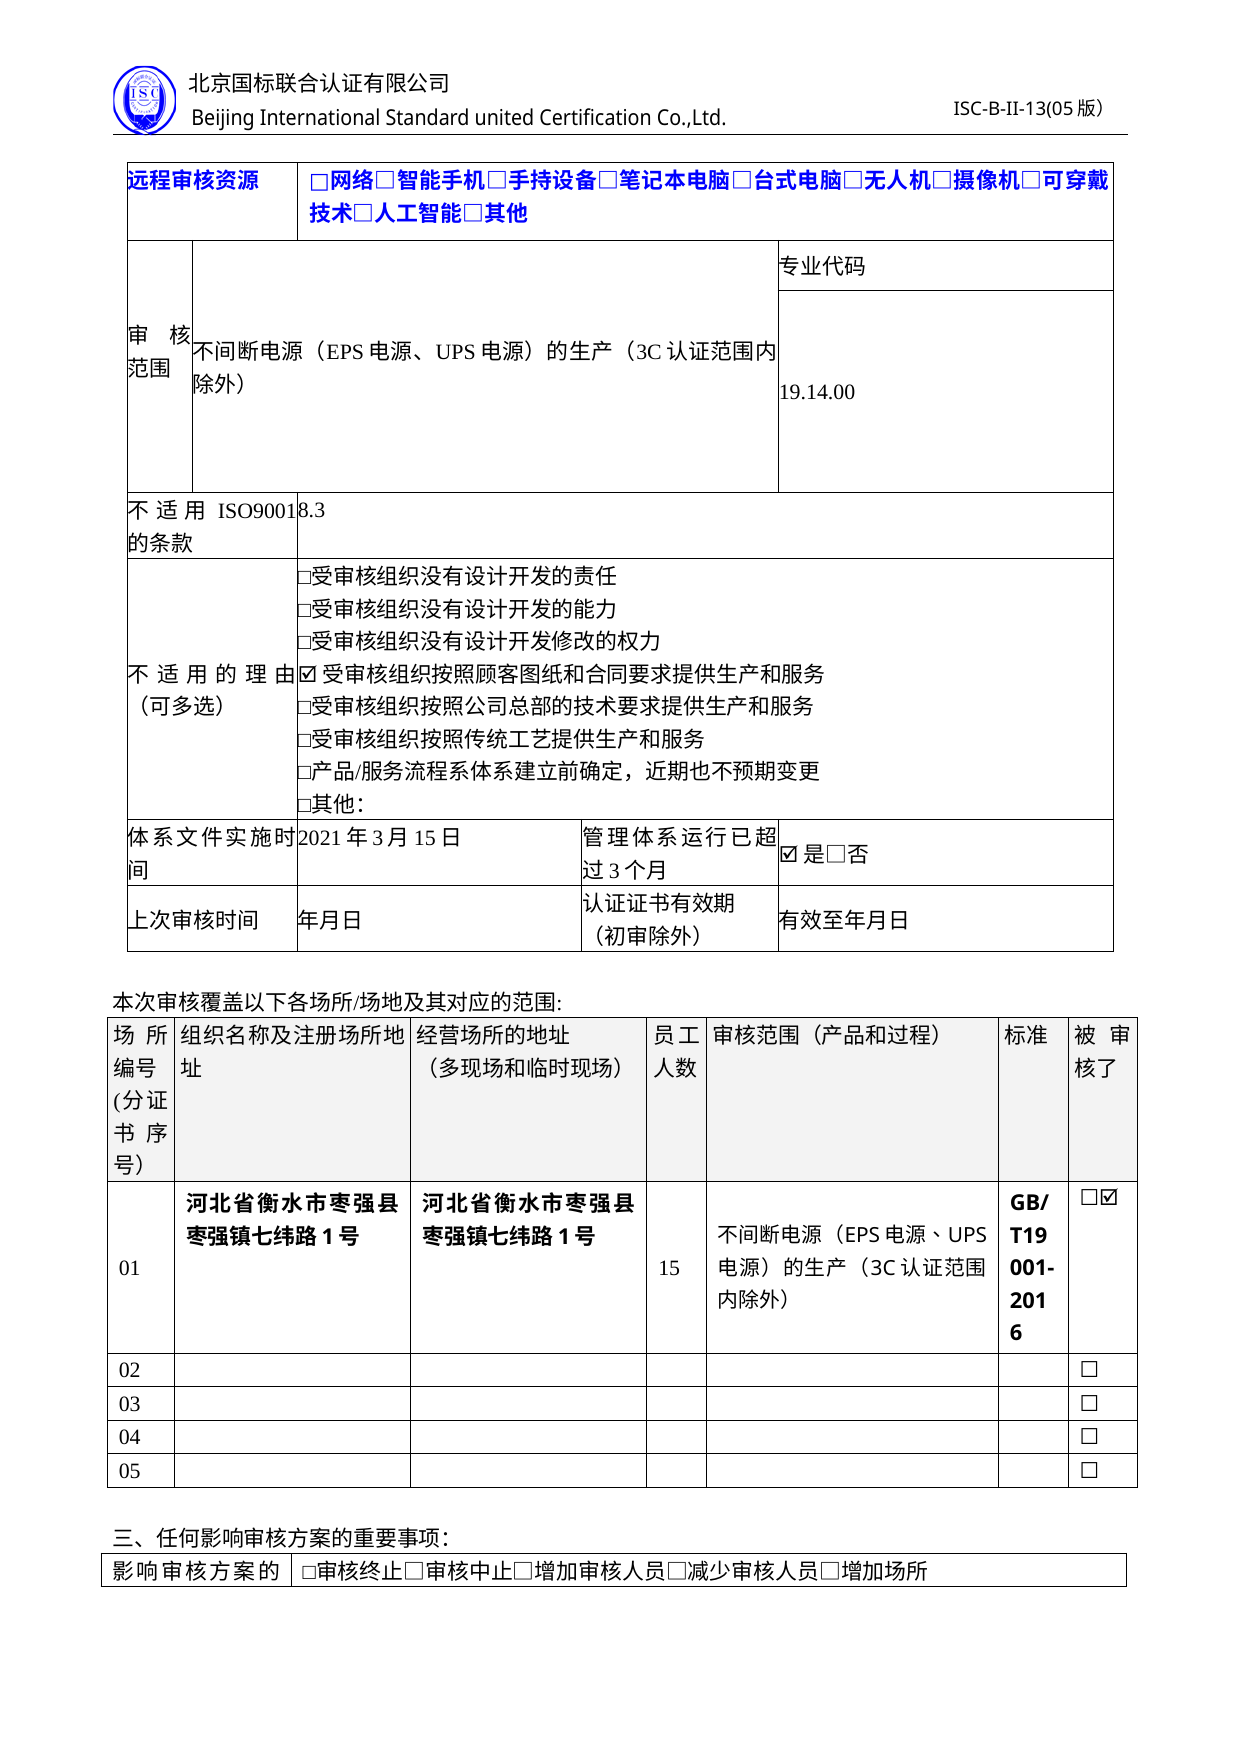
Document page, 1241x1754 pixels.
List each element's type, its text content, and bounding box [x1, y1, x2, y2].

table_cell 河北省衡水市枣强县枣强镇七纬路1号 [411, 1182, 646, 1352]
table_cell [175, 1387, 410, 1419]
table_cell [707, 1354, 998, 1386]
table_cell [647, 1387, 706, 1419]
table_header 被审核了 [1069, 1018, 1137, 1181]
table_header 经营场所的地址 （多现场和临时现场） [411, 1018, 646, 1181]
table_cell [175, 1421, 410, 1453]
table_cell 不适用的理由（可多选） [128, 559, 297, 819]
table_cell 8.3 [298, 493, 1113, 558]
table_cell 上次审核时间 [128, 886, 297, 951]
table_cell 远程审核资源 [128, 163, 297, 240]
table_header 影响审核方案的事项 [102, 1554, 291, 1586]
table_cell [647, 1354, 706, 1386]
table_cell 04 [108, 1421, 174, 1453]
table_cell 体系文件实施时间 [128, 820, 297, 885]
table_header 员工人数 [647, 1018, 706, 1181]
table_cell ☐ [1069, 1454, 1137, 1487]
table_cell 河北省衡水市枣强县枣强镇七纬路1号 [175, 1182, 410, 1352]
table_cell [707, 1421, 998, 1453]
table_cell 不适用ISO9001的条款 [128, 493, 297, 558]
table_cell [175, 1454, 410, 1487]
table_cell [411, 1387, 646, 1419]
table_cell [999, 1421, 1068, 1453]
picture [112, 65, 176, 134]
table_cell [999, 1387, 1068, 1419]
table_cell [707, 1454, 998, 1487]
table_cell [707, 1387, 998, 1419]
text 本次审核覆盖以下各场所/场地及其对应的范围: [112, 984, 1128, 1017]
table_cell 有效至年月日 [779, 886, 1113, 951]
table_cell 管理体系运行已超过3个月 [582, 820, 778, 885]
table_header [292, 1554, 1126, 1586]
table_header 标准 [999, 1018, 1068, 1181]
table_cell ☐ [1069, 1387, 1137, 1419]
table_cell GB/T19001-2016 [999, 1182, 1068, 1352]
text 三、任何影响审核方案的重要事项： [112, 1520, 1128, 1553]
table_cell ☐ [1069, 1421, 1137, 1453]
table_cell 不间断电源（EPS电源、UPS电源）的生产（3C认证范围内除外） [193, 241, 778, 492]
table_cell ☐ [1069, 1354, 1137, 1386]
table_cell [175, 1354, 410, 1386]
table_cell [411, 1454, 646, 1487]
table_cell 是□否 [779, 820, 1113, 885]
table_cell [999, 1354, 1068, 1386]
table_cell 01 [108, 1182, 174, 1352]
table_cell [411, 1354, 646, 1386]
table_cell 2021年3月15日 [298, 820, 581, 885]
table_cell □网络□智能手机□手持设备□笔记本电脑□台式电脑□无人机□摄像机□可穿戴技术□人工智能□其他 [298, 163, 1113, 240]
table_header 审核范围（产品和过程） [707, 1018, 998, 1181]
table_header 组织名称及注册场所地址 [175, 1018, 410, 1181]
table_cell 审核范围 [128, 241, 192, 492]
table_header 场所编号 (分证书序号） [108, 1018, 174, 1181]
table_cell 05 [108, 1454, 174, 1487]
table_cell 19.14.00 [779, 291, 1113, 492]
table_cell 年月日 [298, 886, 581, 951]
table_cell [647, 1421, 706, 1453]
table_cell □受审核组织没有设计开发的责任 □受审核组织没有设计开发的能力 □受审核组织没有设计开发修改的权力 受审核组织按照顾客图纸和合同要求提供生产和服务 □受审核组织按照公司总部的技术要求提供生产和服务 □受审核组织按照传统工艺提供生产和服务 □产品/服务流程系体系建立前确定，近期也不预期变更 □其他： [298, 559, 1113, 819]
table_cell [411, 1421, 646, 1453]
table_cell 认证证书有效期 （初审除外） [582, 886, 778, 951]
table_cell ☐ [1069, 1182, 1137, 1352]
table_cell [999, 1454, 1068, 1487]
table_cell 专业代码 [779, 241, 1113, 289]
table_cell [647, 1454, 706, 1487]
table_cell 03 [108, 1387, 174, 1419]
table_cell 不间断电源（EPS电源、UPS电源）的生产（3C认证范围内除外） [707, 1182, 998, 1352]
table_cell 02 [108, 1354, 174, 1386]
table_cell 15 [647, 1182, 706, 1352]
